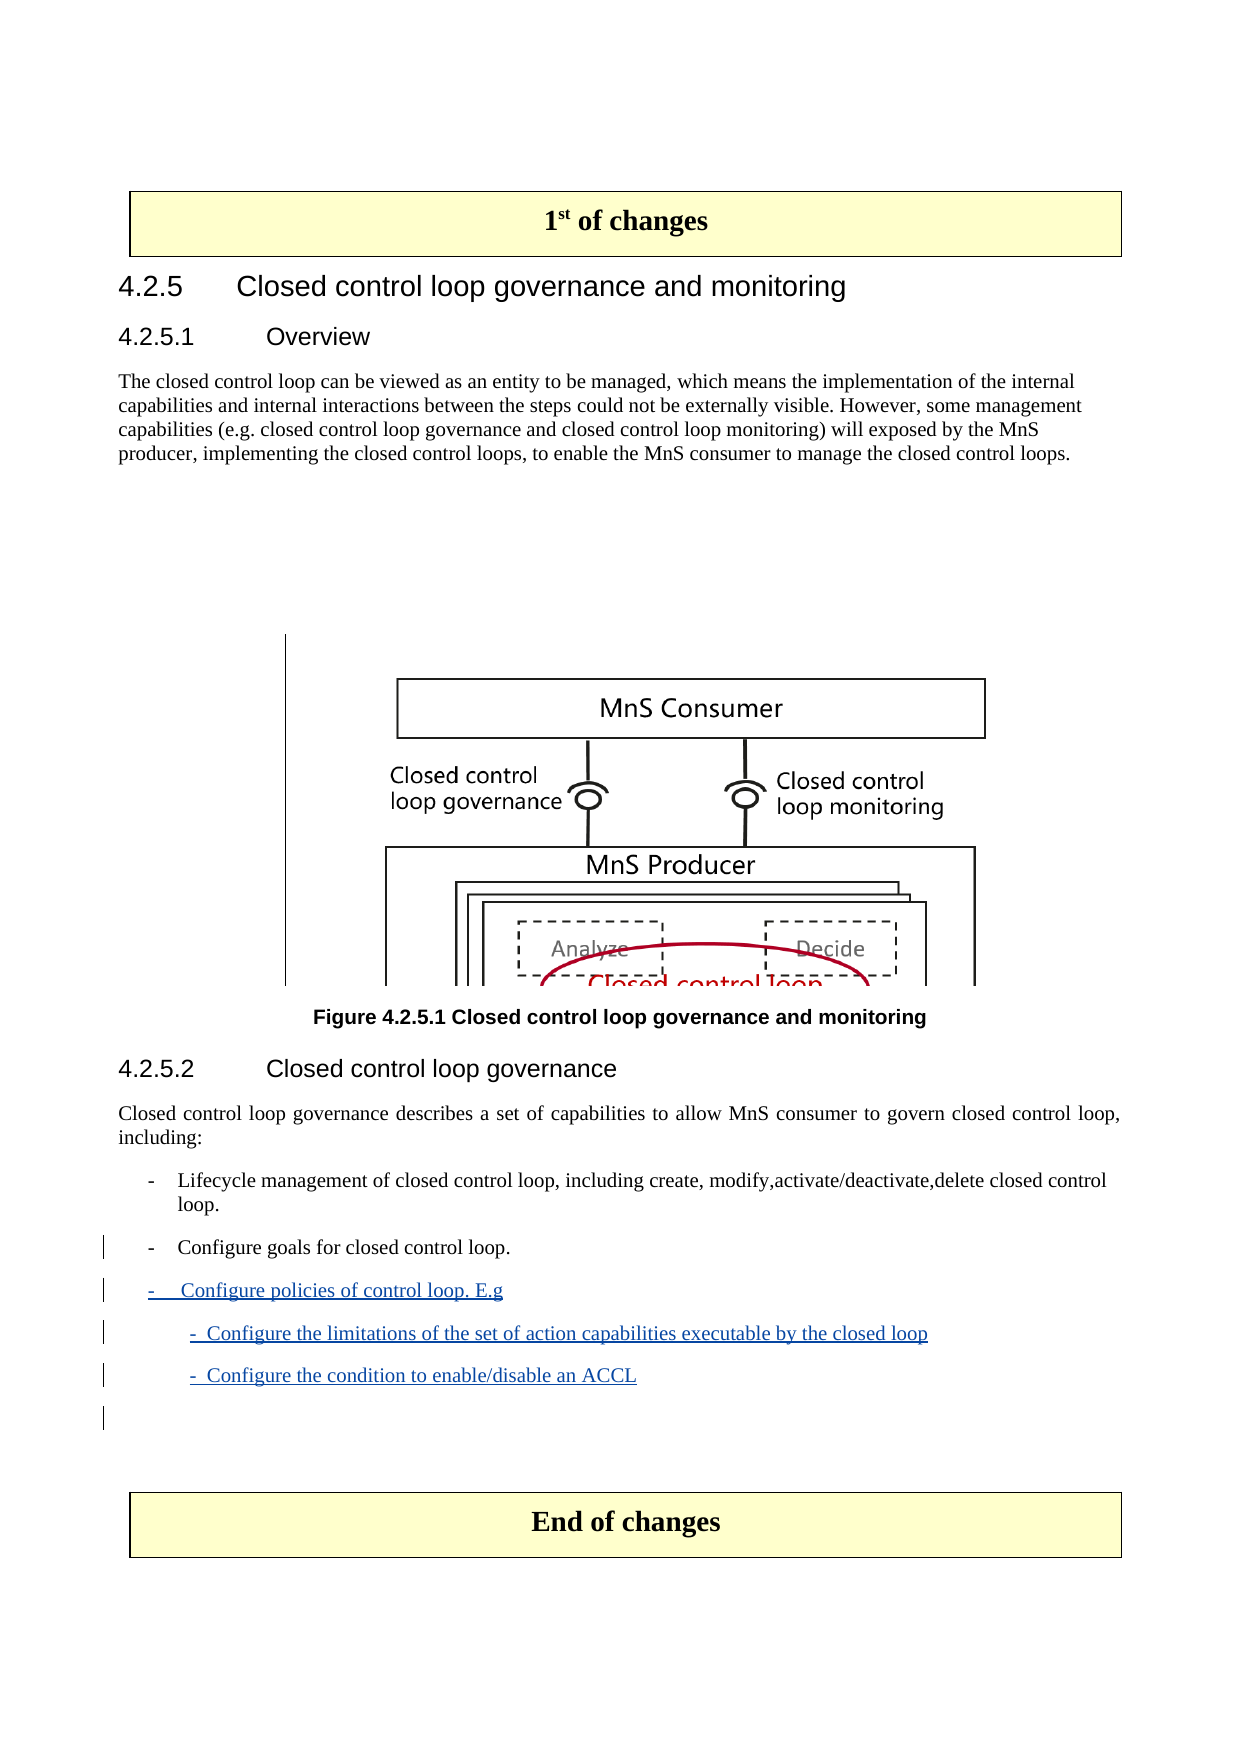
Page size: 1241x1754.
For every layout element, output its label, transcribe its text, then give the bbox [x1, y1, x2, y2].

table_header 1st of changes [131, 192, 1121, 256]
subtitle 4.2.5.1 Overview [118, 321, 1122, 350]
text - Configure goals for closed control loop. [148, 1235, 1122, 1259]
subtitle 4.2.5 Closed control loop governance and monitoring [118, 269, 1122, 303]
text Closed control loop governance describes a set of capabilities to allow MnS consumer to govern closed control loop, including: [118, 1101, 1122, 1149]
text - Lifecycle management of closed control loop, including create, modify,activate/deactivate,delete closed control loop. [148, 1168, 1122, 1216]
subtitle 4.2.5.2 Closed control loop governance [118, 1053, 1122, 1082]
table_header End of changes [131, 1493, 1121, 1557]
text The closed control loop can be viewed as an entity to be managed, which means the implementation of the internal capabilities and internal interactions between the steps could not be externally visible. However, some management capabilities (e.g. closed control loop governance and closed control loop monitoring) will exposed by the MnS producer, implementing the closed control loops, to enable the MnS consumer to manage the closed control loops. [118, 369, 1122, 465]
text Figure 4.2.5.1 Closed control loop governance and monitoring [118, 1004, 1122, 1028]
